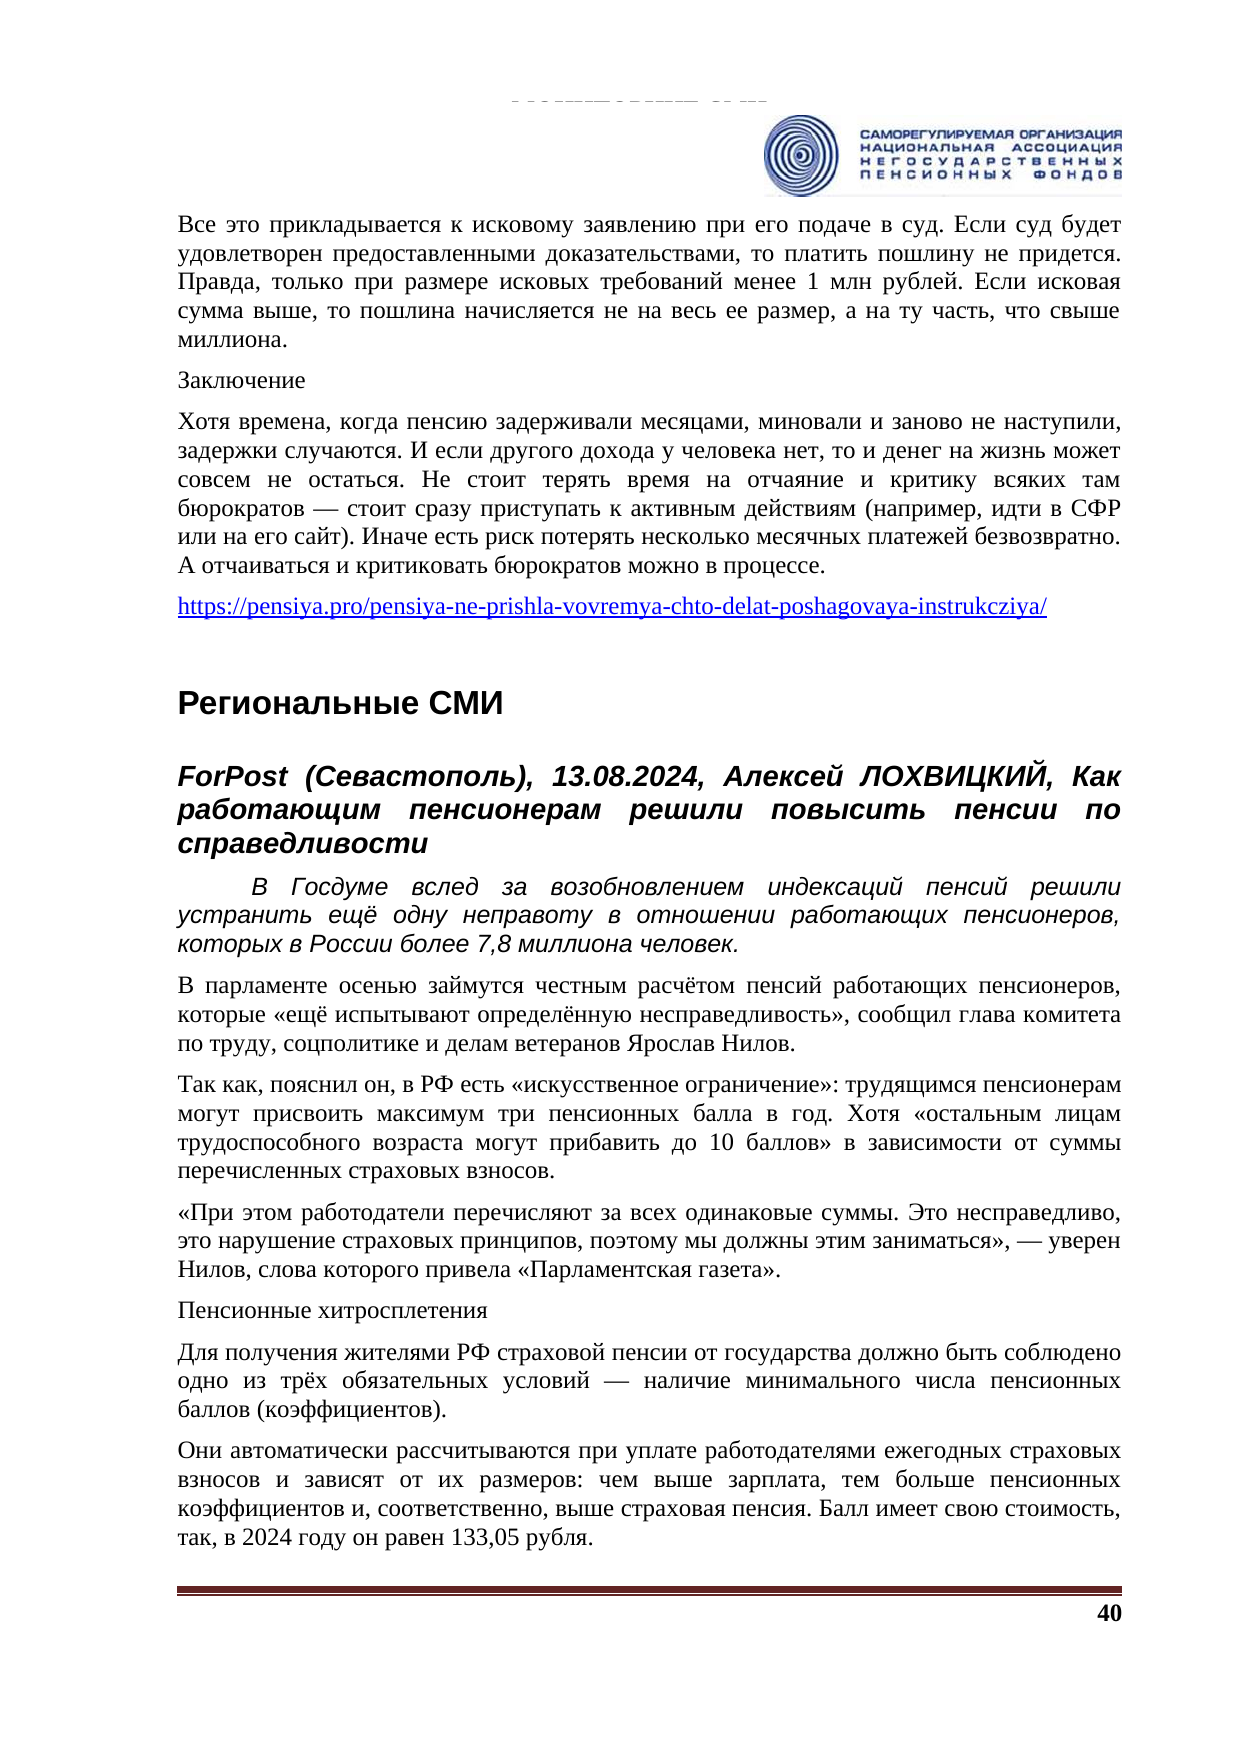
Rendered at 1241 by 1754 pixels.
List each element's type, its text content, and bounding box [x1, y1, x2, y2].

text https://pensiya.pro/pensiya-ne-prishla-vovremya-chto-delat-poshagovaya-instrukcziya/ [177, 591, 1122, 620]
subtitle Региональные СМИ [177, 683, 1122, 721]
text Пенсионные хитросплетения [177, 1296, 1122, 1324]
text Они автоматически рассчитываются при уплате работодателями ежегодных страховых взносов и зависят от их размеров: чем выше зарплата, тем больше пенсионных коэффициентов и, соответственно, выше страховая пенсия. Балл имеет свою стоимость, так, в 2024 году он равен 133,05 рубля. [177, 1436, 1122, 1551]
text В парламенте осенью займутся честным расчётом пенсий работающих пенсионеров, которые «ещё испытывают определённую несправедливость», сообщил глава комитета по труду, соцполитике и делам ветеранов Ярослав Нилов. [177, 971, 1122, 1057]
subtitle ForPost (Севастополь), 13.08.2024, Алексей ЛОХВИЦКИЙ, Как работающим пенсионерам решили повысить пенсии по справедливости [177, 759, 1122, 859]
subtitle В Госдуме вслед за возобновлением индексаций пенсий решили устранить ещё одну неправоту в отношении работающих пенсионеров, которых в России более 7,8 миллиона человек. [177, 872, 1122, 958]
picture [764, 115, 1122, 197]
text «При этом работодатели перечисляют за всех одинаковые суммы. Это несправедливо, это нарушение страховых принципов, поэтому мы должны этим заниматься», — уверен Нилов, слова которого привела «Парламентская газета». [177, 1197, 1122, 1283]
text Заключение [177, 365, 1122, 394]
text Все это прикладывается к исковому заявлению при его подаче в суд. Если суд будет удовлетворен предоставленными доказательствами, то платить пошлину не придется. Правда, только при размере исковых требований менее 1 млн рублей. Если исковая сумма выше, то пошлина начисляется не на весь ее размер, а на ту часть, что свыше миллиона. [177, 209, 1122, 353]
text Для получения жителями РФ страховой пенсии от государства должно быть соблюдено одно из трёх обязательных условий — наличие минимального числа пенсионных баллов (коэффициентов). [177, 1337, 1122, 1423]
text Так как, пояснил он, в РФ есть «искусственное ограничение»: трудящимся пенсионерам могут присвоить максимум три пенсионных балла в год. Хотя «остальным лицам трудоспособного возраста могут прибавить до 10 баллов» в зависимости от суммы перечисленных страховых взносов. [177, 1069, 1122, 1184]
text Хотя времена, когда пенсию задерживали месяцами, миновали и заново не наступили, задержки случаются. И если другого дохода у человека нет, то и денег на жизнь может совсем не остаться. Не стоит терять время на отчаяние и критику всяких там бюрократов — стоит сразу приступать к активным действиям (например, идти в СФР или на его сайт). Иначе есть риск потерять несколько месячных платежей безвозвратно. А отчаиваться и критиковать бюрократов можно в процессе. [177, 406, 1122, 579]
